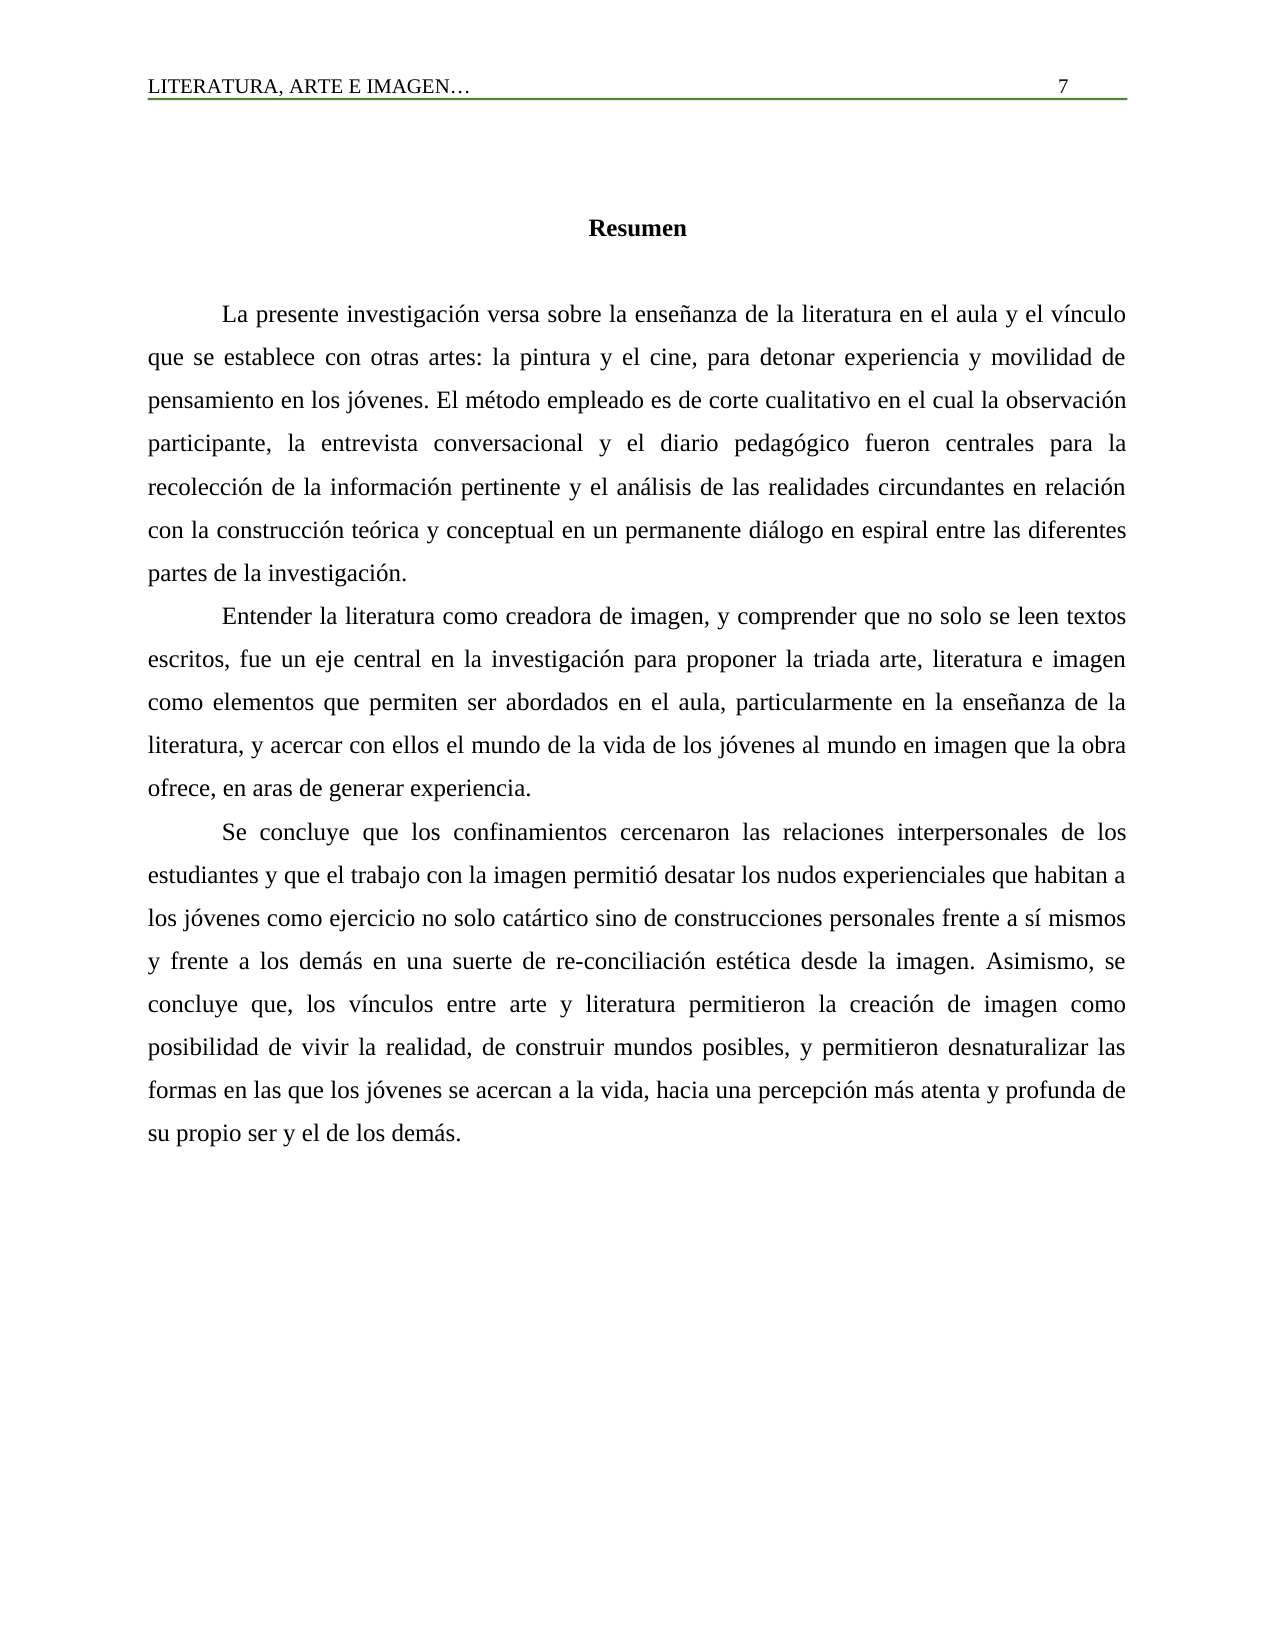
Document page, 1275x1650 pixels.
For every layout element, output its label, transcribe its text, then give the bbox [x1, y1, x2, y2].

text Se concluye que los confinamientos cercenaron las relaciones interpersonales de los estudiantes y que el trabajo con la imagen permitió desatar los nudos experienciales que habitan a los jóvenes como ejercicio no solo catártico sino de construcciones personales frente a sí mismos y frente a los demás en una suerte de re-conciliación estética desde la imagen. Asimismo, se concluye que, los vínculos entre arte y literatura permitieron la creación de imagen como posibilidad de vivir la realidad, de construir mundos posibles, y permitieron desnaturalizar las formas en las que los jóvenes se acercan a la vida, hacia una percepción más atenta y profunda de su propio ser y el de los demás. [148, 817, 1127, 1147]
text La presente investigación versa sobre la enseñanza de la literatura en el aula y el vínculo que se establece con otras artes: la pintura y el cine, para detonar experiencia y movilidad de pensamiento en los jóvenes. El método empleado es de corte cualitativo en el cual la observación participante, la entrevista conversacional y el diario pedagógico fueron centrales para la recolección de la información pertinente y el análisis de las realidades circundantes en relación con la construcción teórica y conceptual en un permanente diálogo en espiral entre las diferentes partes de la investigación. [148, 299, 1127, 587]
text Entender la literatura como creadora de imagen, y comprender que no solo se leen textos escritos, fue un eje central en la investigación para proponer la triada arte, literatura e imagen como elementos que permiten ser abordados en el aula, particularmente en la enseñanza de la literatura, y acercar con ellos el mundo de la vida de los jóvenes al mundo en imagen que la obra ofrece, en aras de generar experiencia. [148, 601, 1127, 802]
subtitle Resumen [148, 213, 1127, 242]
